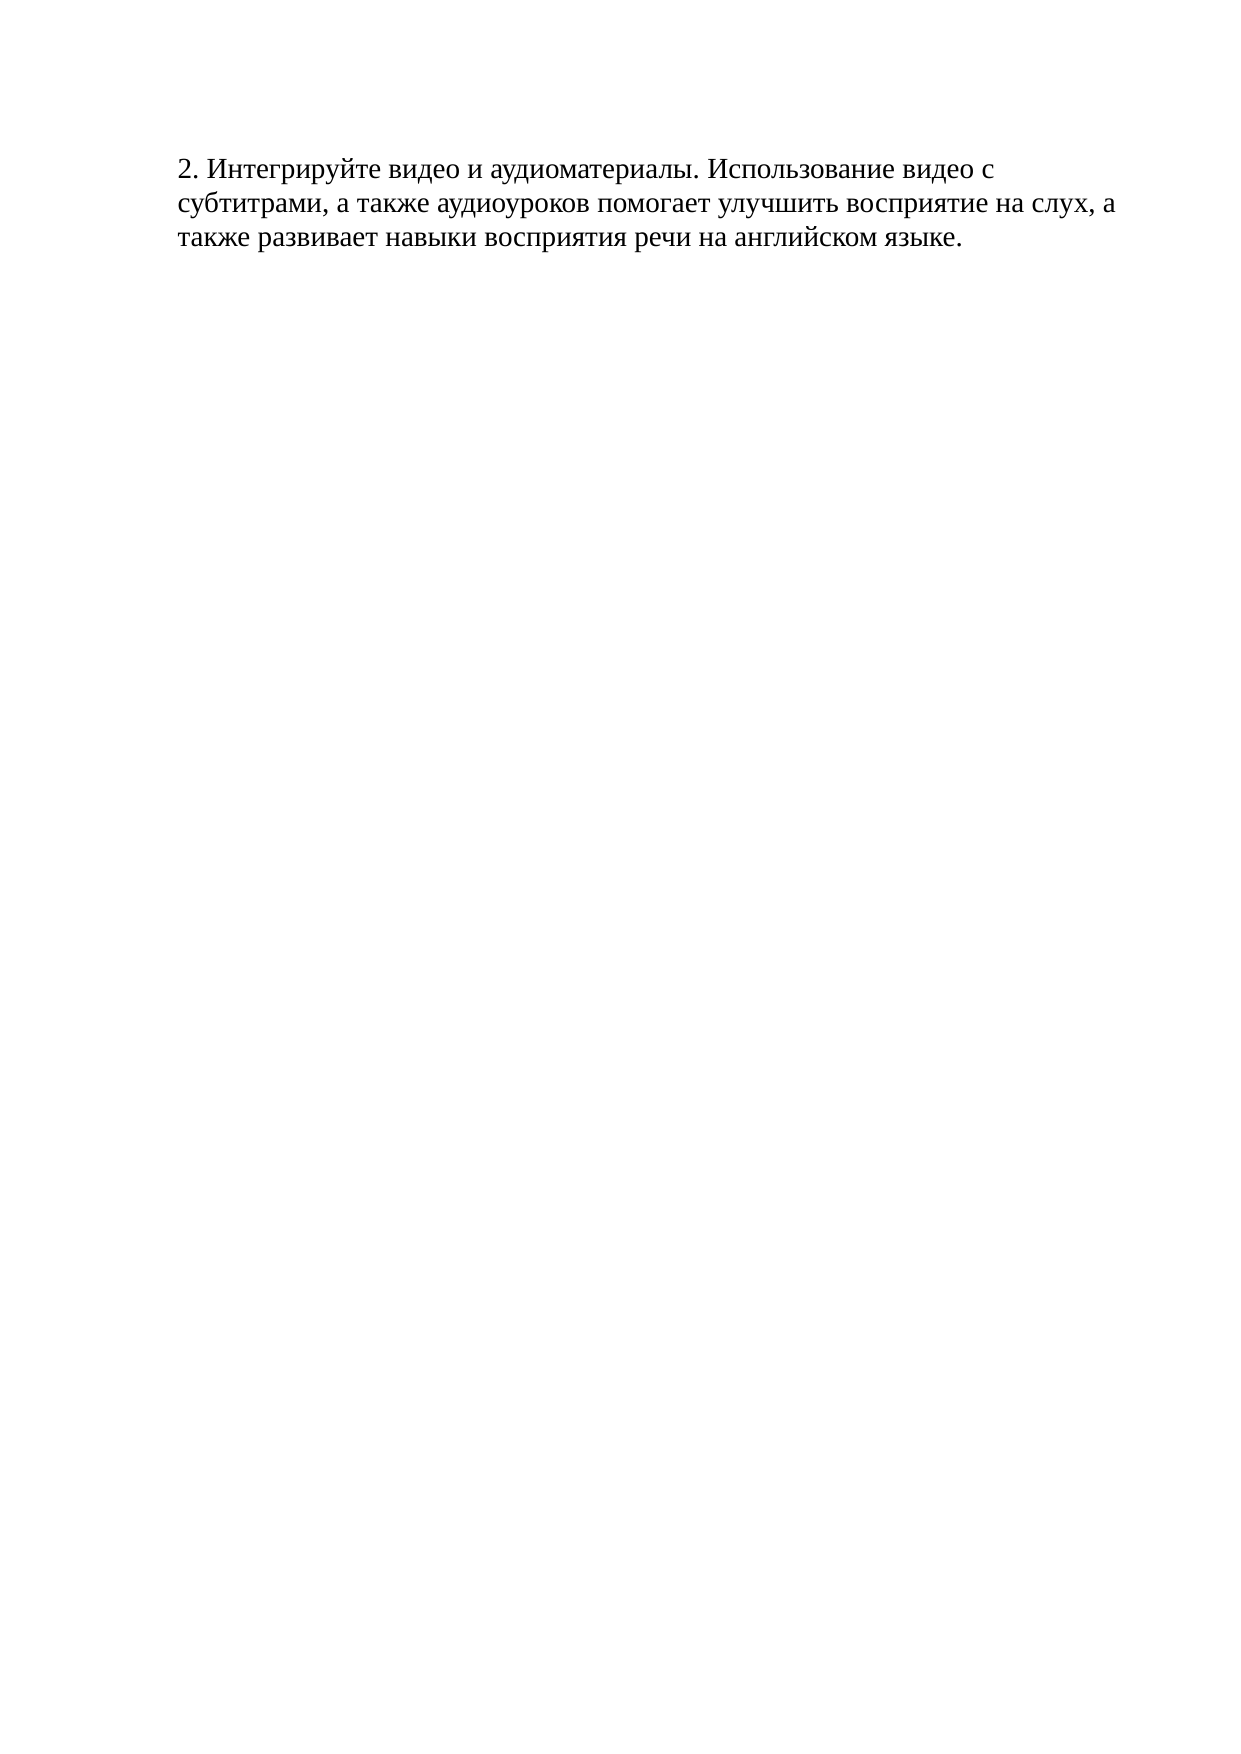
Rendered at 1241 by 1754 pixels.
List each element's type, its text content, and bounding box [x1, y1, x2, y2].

text 2. Интегрируйте видео и аудиоматериалы. Использование видео с субтитрами, а также аудиоуроков помогает улучшить восприятие на слух, а также развивает навыки восприятия речи на английском языке. [177, 152, 1152, 252]
